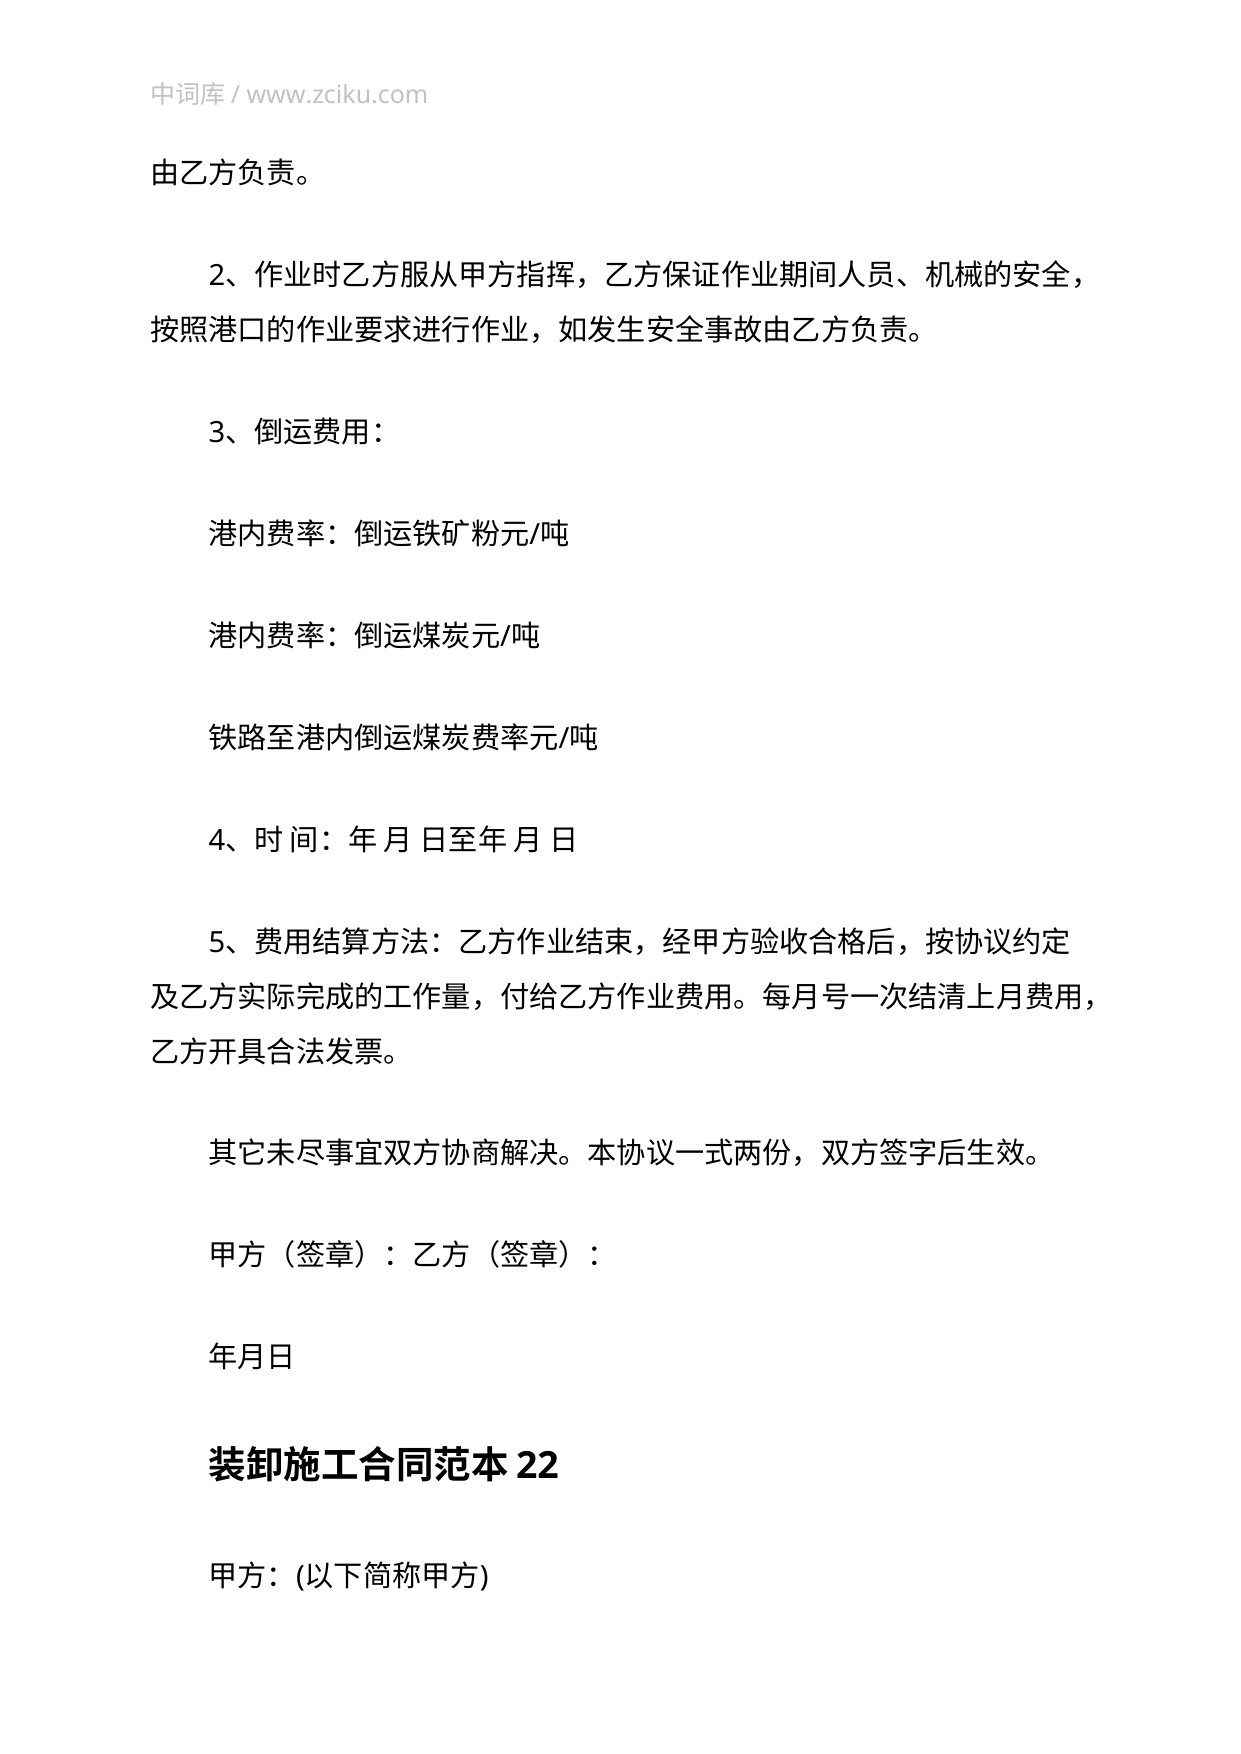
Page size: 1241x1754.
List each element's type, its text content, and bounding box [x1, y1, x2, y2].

text 年月日 [150, 1334, 1090, 1376]
text 3、倒运费用： [150, 408, 1090, 451]
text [150, 150, 1090, 192]
text 港内费率：倒运铁矿粉元/吨 [150, 511, 1090, 553]
text 港内费率：倒运煤炭元/吨 [150, 612, 1090, 655]
text 甲方：(以下简称甲方) [150, 1553, 1090, 1595]
text 装卸施工合同范本22 [150, 1435, 1090, 1490]
text 铁路至港内倒运煤炭费率元/吨 [150, 714, 1090, 757]
text 2、作业时乙方服从甲方指挥，乙方保证作业期间人员、机械的安全，按照港口的作业要求进行作业，如发生安全事故由乙方负责。 [150, 252, 1090, 349]
text 4、时 间：年 月 日至年 月 日 [150, 816, 1090, 859]
text 5、费用结算方法：乙方作业结束，经甲方验收合格后，按协议约定及乙方实际完成的工作量，付给乙方作业费用。每月号一次结清上月费用，乙方开具合法发票。 [150, 918, 1090, 1071]
text 其它未尽事宜双方协商解决。本协议一式两份，双方签字后生效。 [150, 1130, 1090, 1172]
text 甲方（签章）：乙方（签章）： [150, 1232, 1090, 1274]
